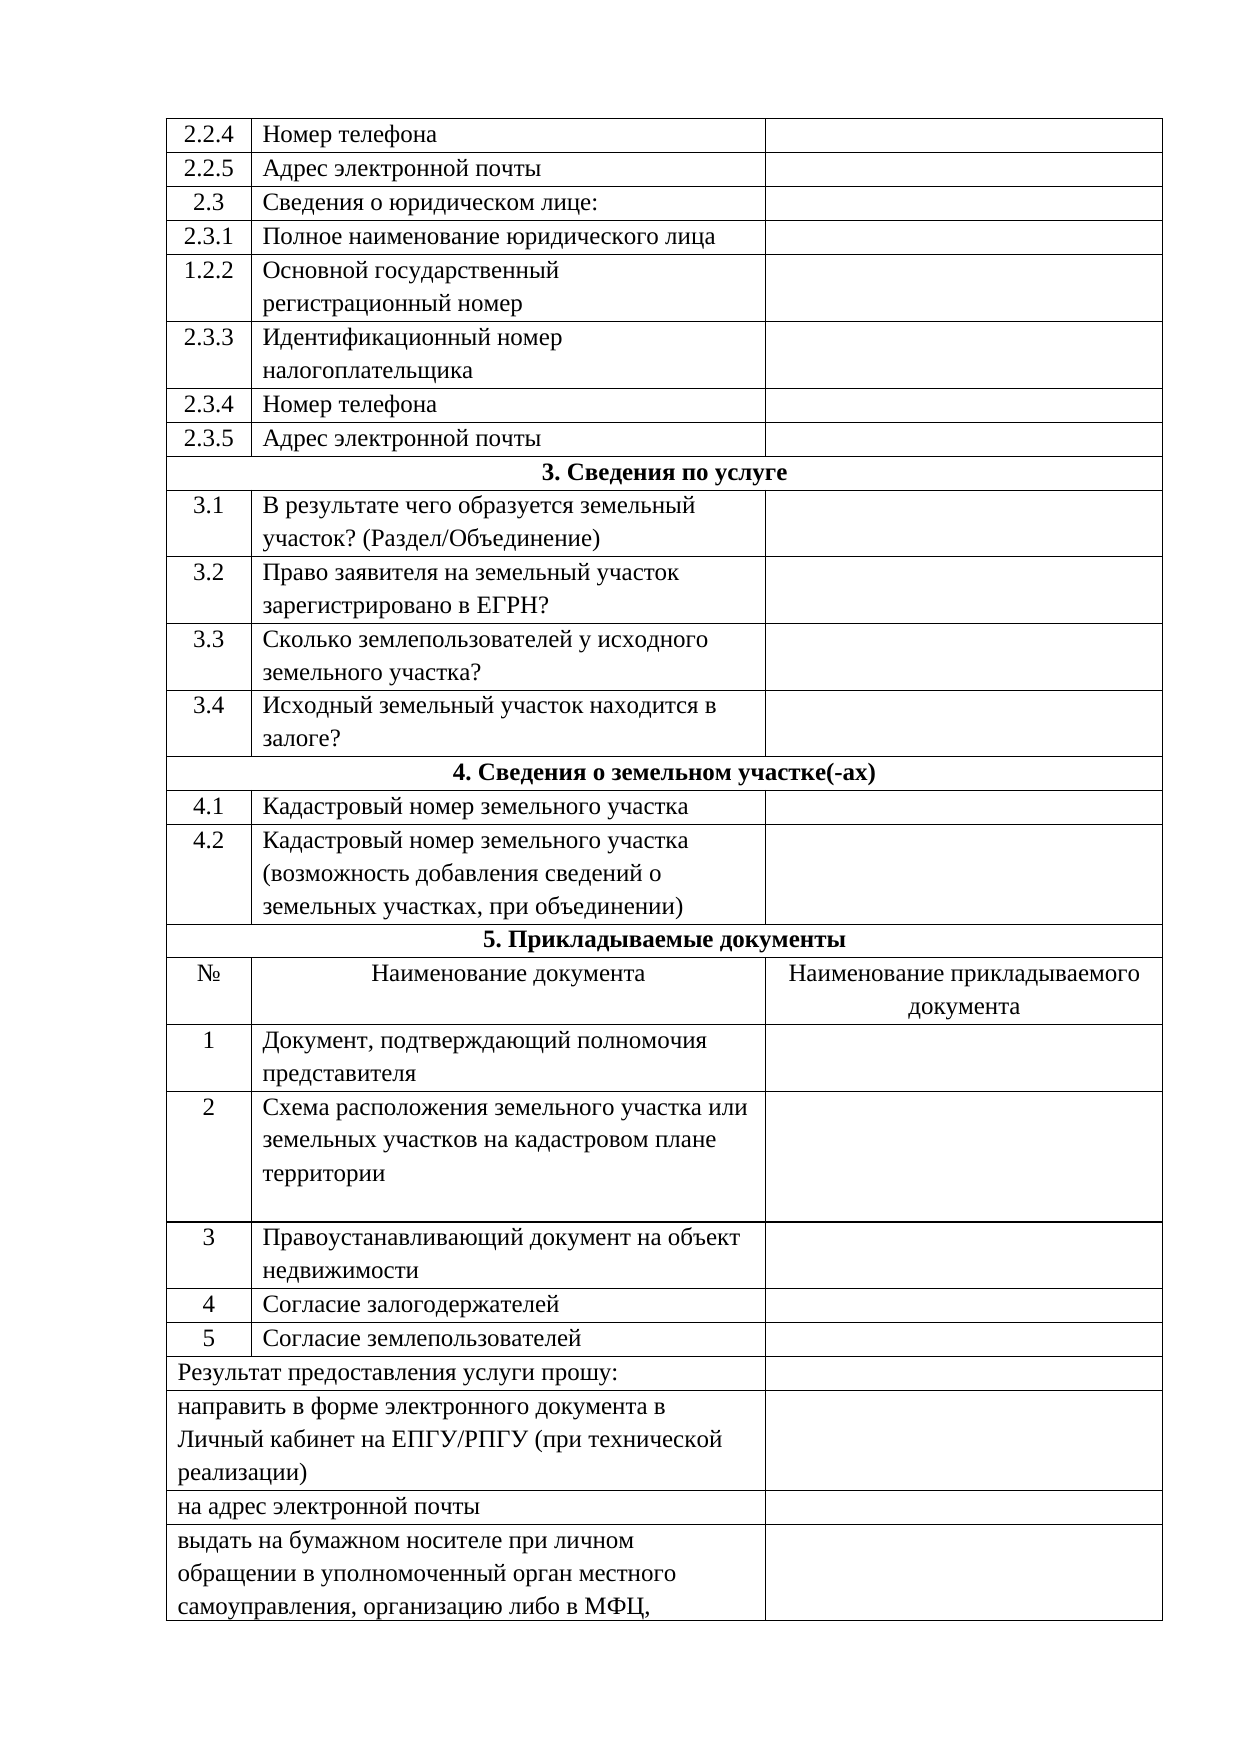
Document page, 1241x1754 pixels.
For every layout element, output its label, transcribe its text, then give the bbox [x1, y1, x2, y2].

table_cell 2.3.3 [167, 322, 251, 388]
table_cell Кадастровый номер земельного участка (возможность добавления сведений о земельных участках, при объединении) [252, 825, 765, 923]
table_cell Сколько землепользователей у исходного земельного участка? [252, 624, 765, 689]
table_cell направить в форме электронного документа в Личный кабинет на ЕПГУ/РПГУ (при технической реализации) [167, 1391, 765, 1490]
table_cell 5. Прикладываемые документы [167, 925, 1162, 957]
table_cell 2.3.1 [167, 221, 251, 254]
table_cell Номер телефона [252, 389, 765, 422]
table_cell 5 [167, 1323, 251, 1356]
table_cell Наименование документа [252, 958, 765, 1024]
table_cell 3.1 [167, 491, 251, 556]
table_cell [766, 1357, 1162, 1390]
table_cell [766, 691, 1162, 756]
table_cell В результате чего образуется земельный участок? (Раздел/Объединение) [252, 491, 765, 556]
table_cell [766, 624, 1162, 689]
table_cell 3. Сведения по услуге [167, 457, 1162, 489]
table_cell 2.2.4 [167, 119, 251, 152]
table_cell 2.3.4 [167, 389, 251, 422]
table_cell [766, 1289, 1162, 1322]
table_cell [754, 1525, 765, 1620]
table_cell [766, 1525, 1162, 1620]
table_cell Адрес электронной почты [252, 423, 765, 456]
table_cell 1 [167, 1025, 251, 1091]
table_cell на адрес электронной почты [167, 1491, 765, 1524]
table_cell № [167, 958, 251, 1024]
table_cell Правоустанавливающий документ на объект недвижимости [252, 1223, 765, 1288]
table_cell 4.2 [167, 825, 251, 923]
table_cell [766, 1491, 1162, 1524]
table_cell Идентификационный номер налогоплательщика [252, 322, 765, 388]
table_cell Номер телефона [252, 119, 765, 152]
table_cell 2.2.5 [167, 153, 251, 186]
table_cell [766, 1092, 1162, 1221]
table_cell [766, 153, 1162, 186]
table_cell Исходный земельный участок находится в залоге? [252, 691, 765, 756]
table_cell Результат предоставления услуги прошу: [167, 1357, 765, 1390]
table_cell 4.1 [167, 791, 251, 824]
table_cell 3 [167, 1223, 251, 1288]
table_cell 2.3.5 [167, 423, 251, 456]
table_cell 4. Сведения о земельном участке(-ах) [167, 757, 1162, 790]
table_cell [766, 423, 1162, 456]
table_cell 1.2.2 [167, 255, 251, 321]
table_cell Право заявителя на земельный участок зарегистрировано в ЕГРН? [252, 557, 765, 623]
table_cell [766, 491, 1162, 556]
table_cell [766, 1223, 1162, 1288]
table_cell [766, 791, 1162, 824]
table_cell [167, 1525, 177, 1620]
table_cell 2 [167, 1092, 251, 1221]
table_cell [766, 221, 1162, 254]
table_cell [766, 825, 1162, 923]
table_cell Наименование прикладываемого документа [766, 958, 1162, 1024]
table_cell 2.3 [167, 187, 251, 220]
table_cell Адрес электронной почты [252, 153, 765, 186]
table_cell 3.2 [167, 557, 251, 623]
table_cell [766, 1323, 1162, 1356]
table_cell [766, 119, 1162, 152]
table_cell Основной государственный регистрационный номер [252, 255, 765, 321]
table_cell [766, 1391, 1162, 1490]
table_cell Согласие землепользователей [252, 1323, 765, 1356]
table_cell [766, 255, 1162, 321]
table_cell Кадастровый номер земельного участка [252, 791, 765, 824]
table_cell [766, 187, 1162, 220]
table_cell Сведения о юридическом лице: [252, 187, 765, 220]
table_cell [766, 389, 1162, 422]
table_cell 4 [167, 1289, 251, 1322]
table_cell 3.3 [167, 624, 251, 689]
table_cell Схема расположения земельного участка или земельных участков на кадастровом плане территории [252, 1092, 765, 1221]
table_cell [766, 1025, 1162, 1091]
table_cell Документ, подтверждающий полномочия представителя [252, 1025, 765, 1091]
table_cell Полное наименование юридического лица [252, 221, 765, 254]
table_cell [766, 322, 1162, 388]
table_cell Согласие залогодержателей [252, 1289, 765, 1322]
table_cell 3.4 [167, 691, 251, 756]
table_cell [766, 557, 1162, 623]
